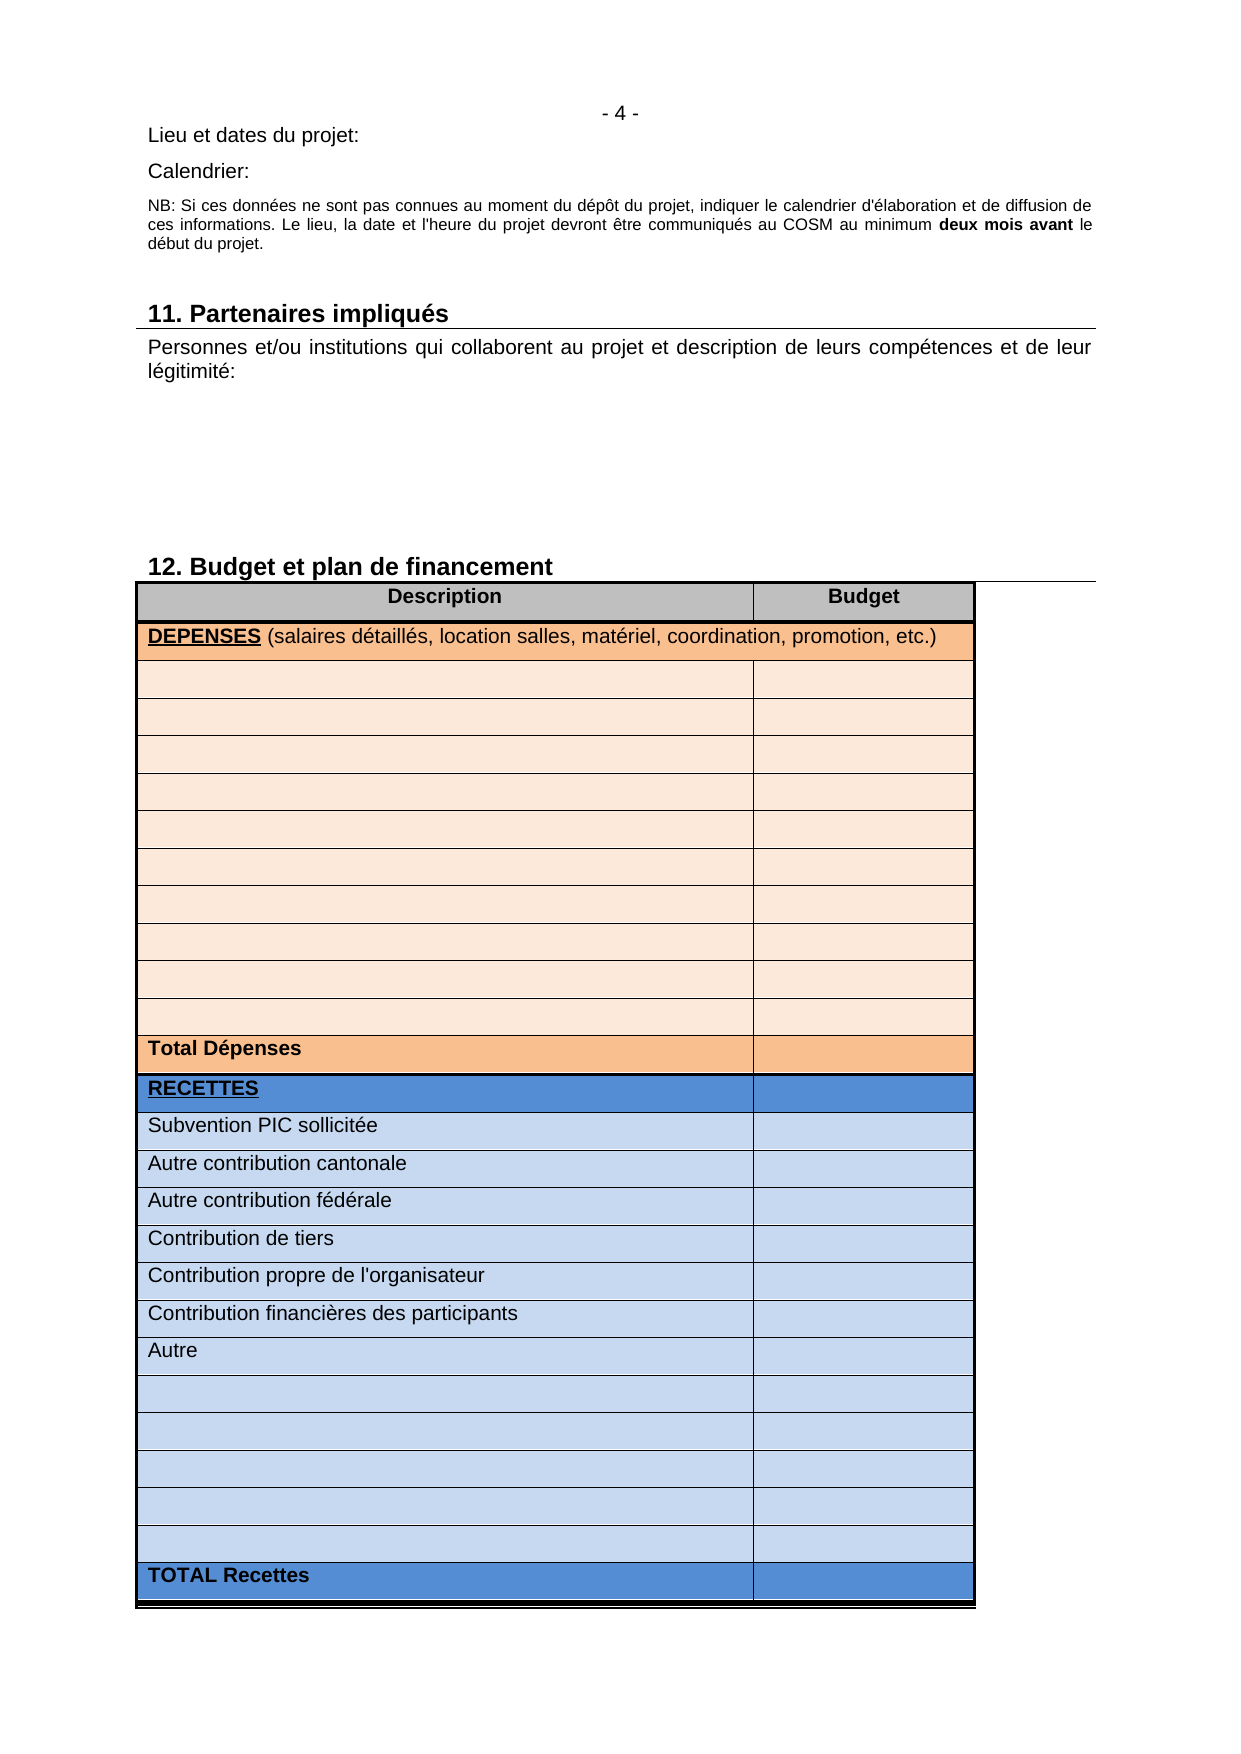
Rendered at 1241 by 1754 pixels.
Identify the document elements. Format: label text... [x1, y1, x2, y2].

table_cell Description [138, 584, 753, 620]
table_cell [754, 661, 973, 697]
table_cell Autre contribution fédérale [138, 1188, 753, 1224]
table_cell [138, 1376, 753, 1412]
table_cell [754, 1301, 973, 1337]
table_cell [754, 1036, 973, 1072]
table_cell [754, 1451, 973, 1487]
table_cell [754, 1413, 973, 1449]
table_cell Autre [138, 1338, 753, 1374]
table_cell [138, 1451, 753, 1487]
table_cell Total Dépenses [138, 1036, 753, 1072]
table_cell Subvention PIC sollicitée [138, 1113, 753, 1149]
table_cell [754, 1076, 973, 1112]
table_cell [754, 999, 973, 1035]
text NB: Si ces données ne sont pas connues au moment du dépôt du projet, indiquer le calendrier d'élaboration et de diffusion de ces informations. Le lieu, la date et l'heure du projet devront être communiqués au COSM au minimum deux mois avant le début du projet. [148, 196, 1092, 253]
text Lieu et dates du projet: [148, 123, 1092, 147]
table_cell [754, 1563, 973, 1599]
table_header 12. Budget et plan de financement [136, 552, 1096, 581]
text Personnes et/ou institutions qui collaborent au projet et description de leurs compétences et de leur légitimité: [148, 335, 1092, 383]
table_cell [138, 886, 753, 922]
table_cell [138, 961, 753, 997]
table_cell [138, 811, 753, 847]
table_cell [754, 961, 973, 997]
table_cell [138, 699, 753, 735]
table_cell [754, 811, 973, 847]
table_cell [754, 1263, 973, 1299]
table_cell [754, 1526, 973, 1562]
table_cell [138, 1488, 753, 1524]
table_cell [138, 999, 753, 1035]
table_cell Autre contribution cantonale [138, 1151, 753, 1187]
table_cell [138, 924, 753, 960]
table_cell Contribution financières des participants [138, 1301, 753, 1337]
table_cell Budget [754, 584, 973, 620]
table_cell TOTAL Recettes [138, 1563, 753, 1599]
table_cell [138, 774, 753, 810]
table_cell Contribution de tiers [138, 1226, 753, 1262]
table_cell [138, 1526, 753, 1562]
table_cell [138, 661, 753, 697]
table_cell RECETTES [138, 1076, 753, 1112]
table_cell [754, 1113, 973, 1149]
table_cell [754, 849, 973, 885]
table_cell [754, 1488, 973, 1524]
table_header 11. Partenaires impliqués [136, 299, 1096, 327]
table_cell [754, 1338, 973, 1374]
table_cell [138, 736, 753, 772]
table_cell [754, 886, 973, 922]
table_cell [754, 736, 973, 772]
table_cell [754, 924, 973, 960]
table_cell [138, 849, 753, 885]
table_cell [754, 1151, 973, 1187]
table_cell [754, 774, 973, 810]
table_cell Contribution propre de l'organisateur [138, 1263, 753, 1299]
table_cell [138, 1413, 753, 1449]
text Calendrier: [148, 159, 1092, 183]
table_cell [754, 1188, 973, 1224]
table_cell [754, 699, 973, 735]
table_cell DEPENSES (salaires détaillés, location salles, matériel, coordination, promotion, etc.) [138, 624, 973, 660]
table_cell [754, 1376, 973, 1412]
table_cell [754, 1226, 973, 1262]
